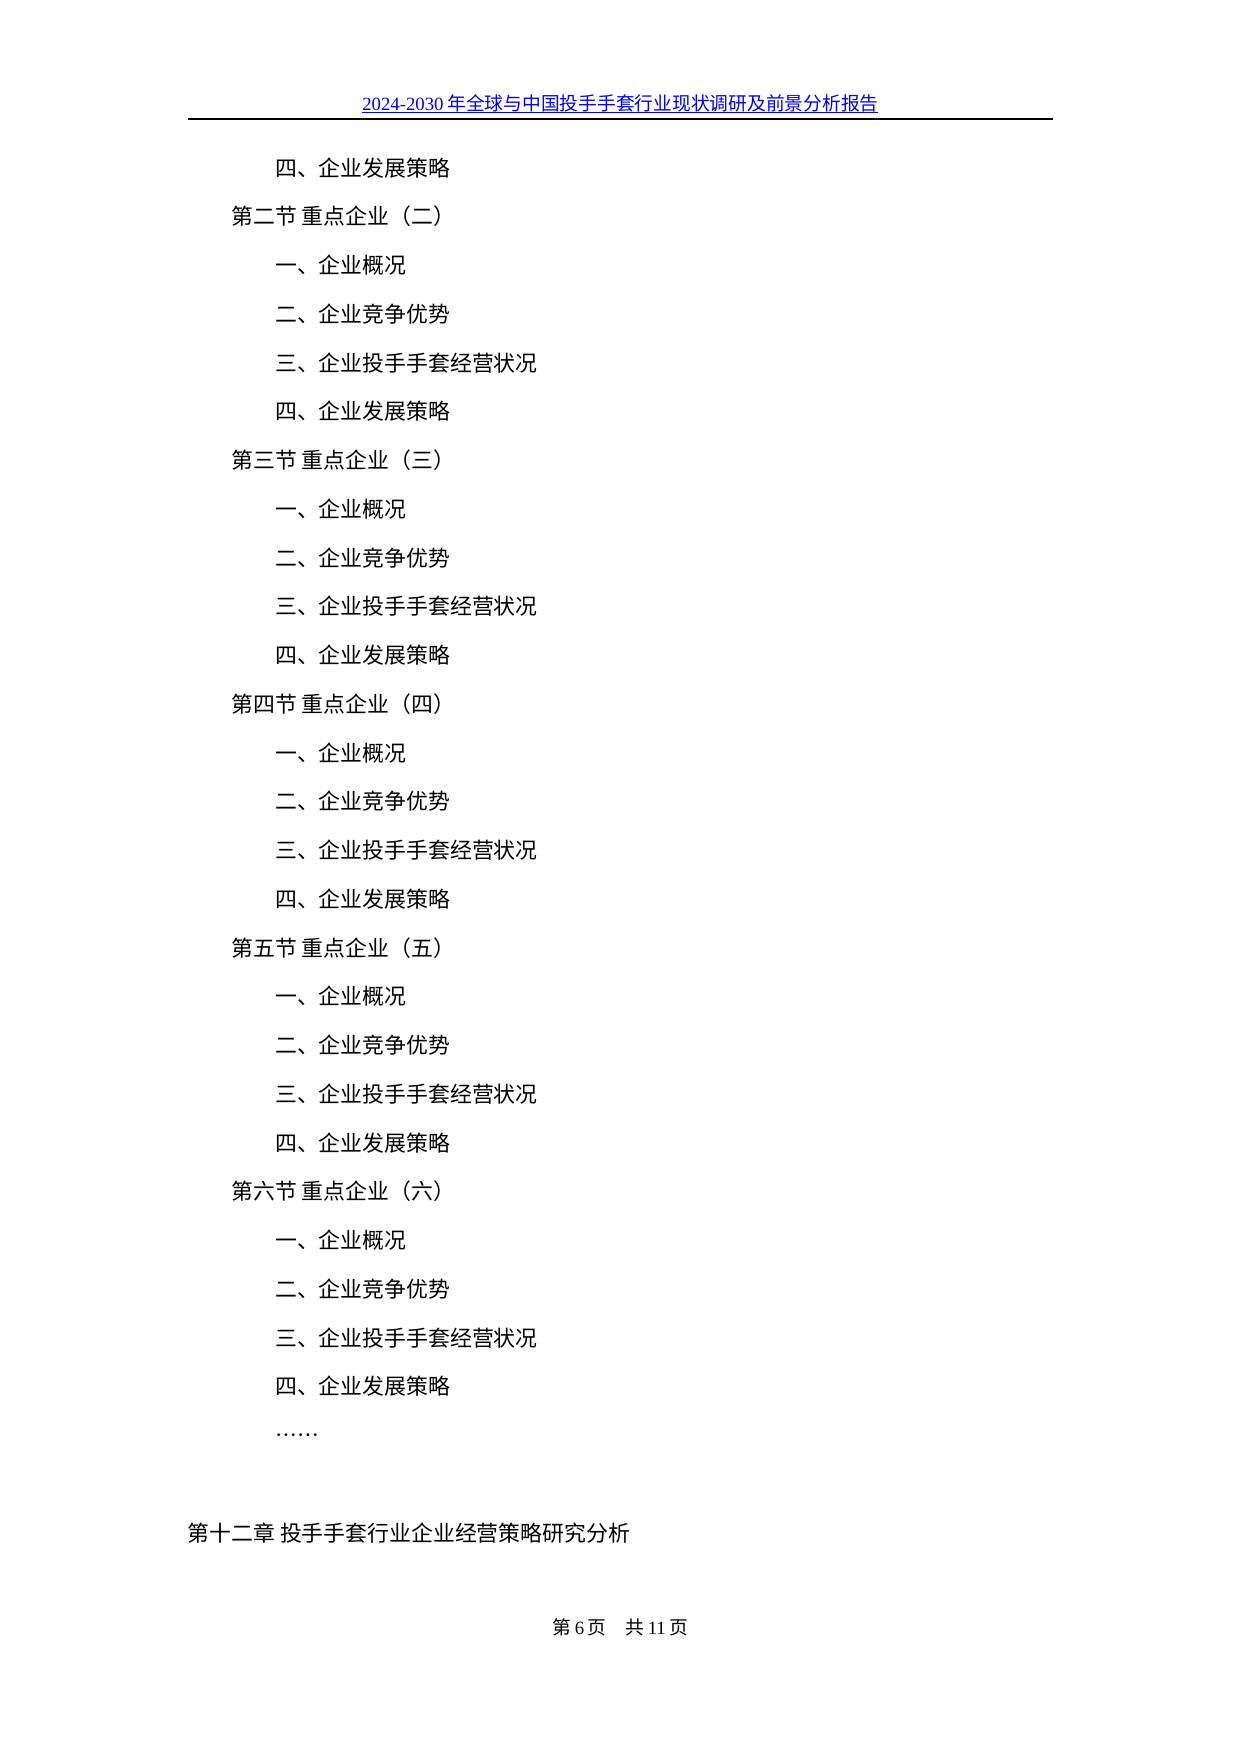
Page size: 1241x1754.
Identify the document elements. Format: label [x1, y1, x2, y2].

text [187, 150, 1053, 1548]
